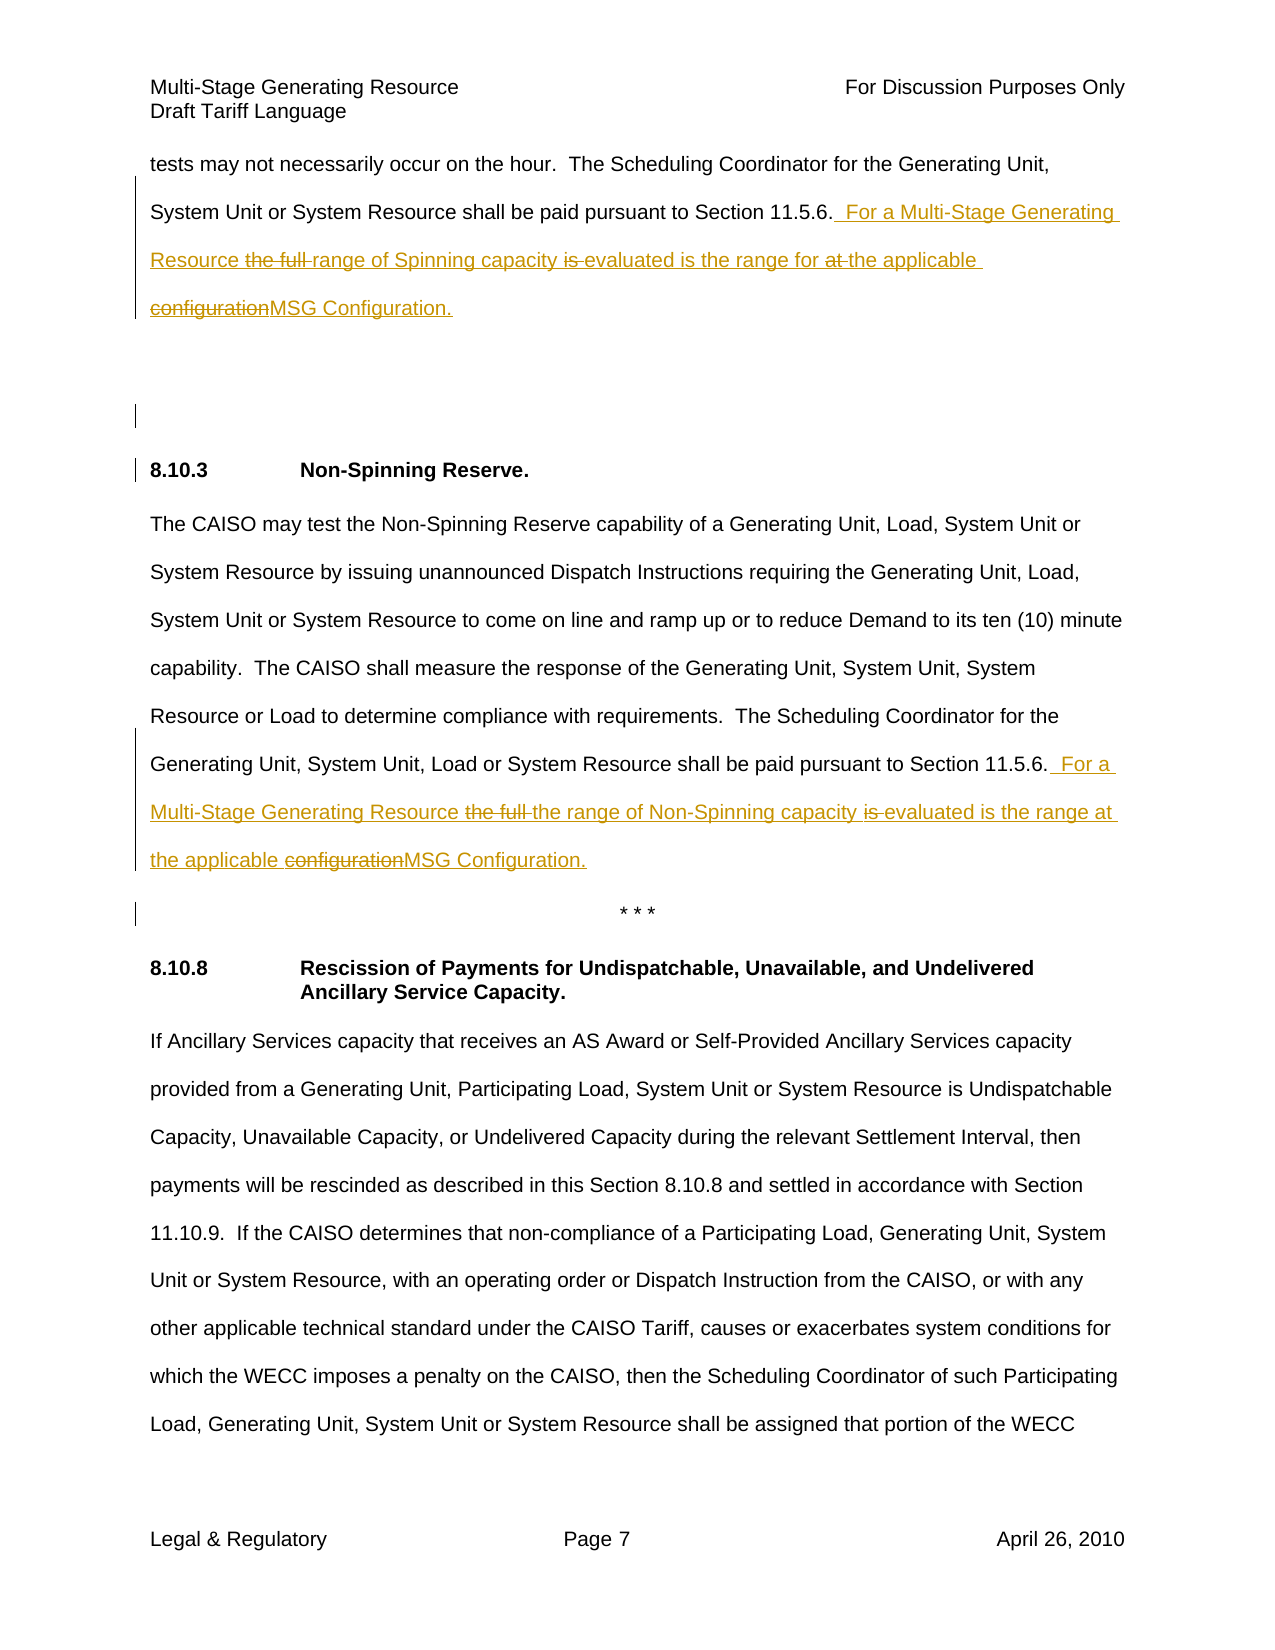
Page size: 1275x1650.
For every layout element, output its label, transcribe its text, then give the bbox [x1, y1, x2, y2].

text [150, 1029, 1125, 1436]
text 8.10.8 Rescission of Payments for Undispatchable, Unavailable, and Undelivered Ancillary Service Capacity. [150, 956, 1125, 1004]
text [150, 152, 1125, 319]
text * * * [150, 902, 1125, 926]
text 8.10.3 Non-Spinning Reserve. [150, 458, 1125, 482]
text The CAISO may test the Non-Spinning Reserve capability of a Generating Unit, Load, System Unit or System Resource by issuing unannounced Dispatch Instructions requiring the Generating Unit, Load, System Unit or System Resource to come on line and ramp up or to reduce Demand to its ten (10) minute capability. The CAISO shall measure the response of the Generating Unit, System Unit, System Resource or Load to determine compliance with requirements. The Scheduling Coordinator for the Generating Unit, System Unit, Load or System Resource shall be paid pursuant to Section 11.5.6. [150, 512, 1125, 871]
